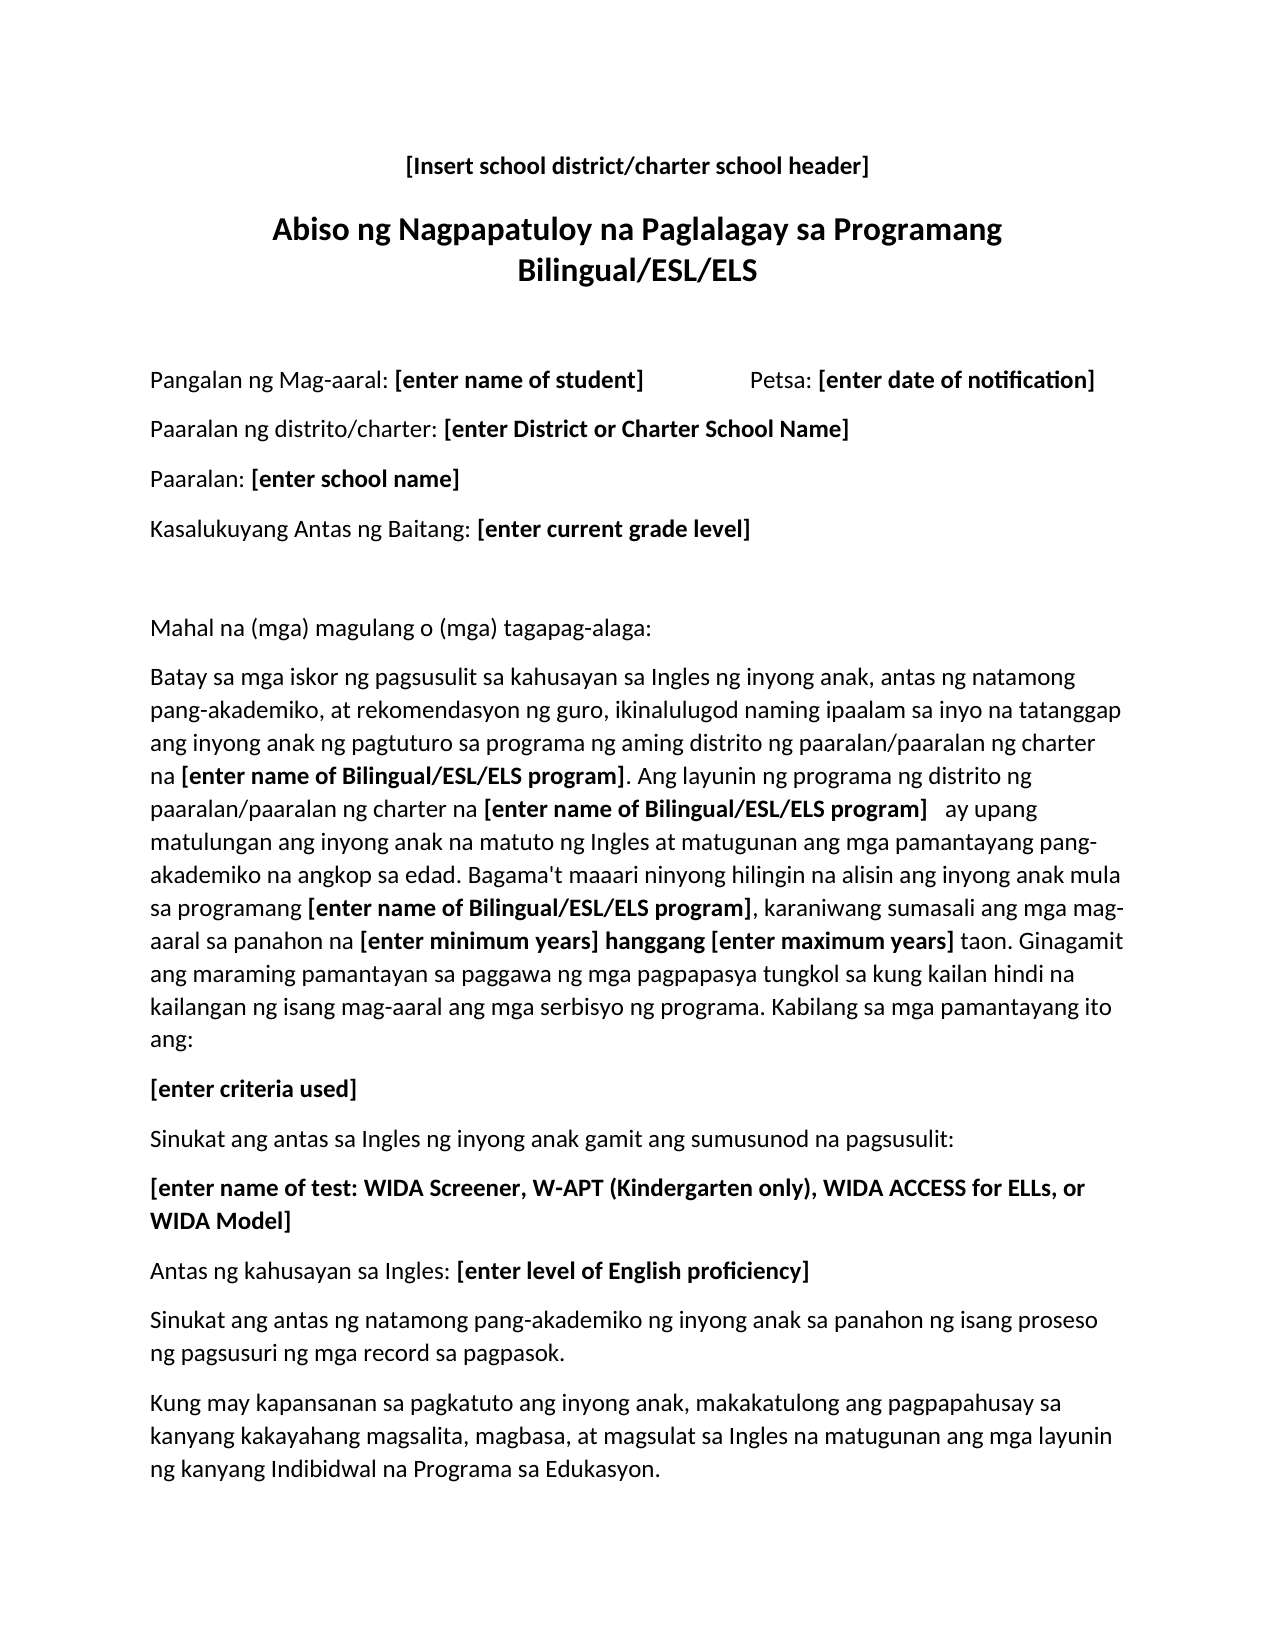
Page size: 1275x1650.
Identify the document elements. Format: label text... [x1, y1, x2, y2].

text [enter name of test: WIDA Screener, W-APT (Kindergarten only), WIDA ACCESS for ELLs, or WIDA Model] [150, 1172, 1125, 1236]
text Kasalukuyang Antas ng Baitang: [enter current grade level] [150, 513, 1125, 543]
text Batay sa mga iskor ng pagsusulit sa kahusayan sa Ingles ng inyong anak, antas ng natamong pang-akademiko, at rekomendasyon ng guro, ikinalulugod naming ipaalam sa inyo na tatanggap ang inyong anak ng pagtuturo sa programa ng aming distrito ng paaralan/paaralan ng charter na [enter name of Bilingual/ESL/ELS program]. Ang layunin ng programa ng distrito ng paaralan/paaralan ng charter na [enter name of Bilingual/ESL/ELS program] ay upang matulungan ang inyong anak na matuto ng Ingles at matugunan ang mga pamantayang pang-akademiko na angkop sa edad. Bagama't maaari ninyong hilingin na alisin ang inyong anak mula sa programang [enter name of Bilingual/ESL/ELS program], karaniwang sumasali ang mga mag-aaral sa panahon na [enter minimum years] hanggang [enter maximum years] taon. Ginagamit ang maraming pamantayan sa paggawa ng mga pagpapasya tungkol sa kung kailan hindi na kailangan ng isang mag-aaral ang mga serbisyo ng programa. Kabilang sa mga pamantayang ito ang: [150, 661, 1125, 1054]
text Sinukat ang antas ng natamong pang-akademiko ng inyong anak sa panahon ng isang proseso ng pagsusuri ng mga record sa pagpasok. [150, 1304, 1125, 1368]
text Sinukat ang antas sa Ingles ng inyong anak gamit ang sumusunod na pagsusulit: [150, 1123, 1125, 1153]
text Mahal na (mga) magulang o (mga) tagapag-alaga: [150, 612, 1125, 642]
text Antas ng kahusayan sa Ingles: [enter level of English proficiency] [150, 1255, 1125, 1285]
subtitle Abiso ng Nagpapatuloy na Paglalagay sa Programang Bilingual/ESL/ELS [150, 208, 1125, 289]
text [Insert school district/charter school header] [150, 150, 1125, 181]
text Pangalan ng Mag-aaral: [enter name of student] Petsa: [enter date of notification] [150, 364, 1125, 394]
text Paaralan ng distrito/charter: [enter District or Charter School Name] [150, 413, 1125, 444]
text [enter criteria used] [150, 1073, 1125, 1104]
text Paaralan: [enter school name] [150, 463, 1125, 494]
text Kung may kapansanan sa pagkatuto ang inyong anak, makakatulong ang pagpapahusay sa kanyang kakayahang magsalita, magbasa, at magsulat sa Ingles na matugunan ang mga layunin ng kanyang Indibidwal na Programa sa Edukasyon. [150, 1387, 1125, 1483]
